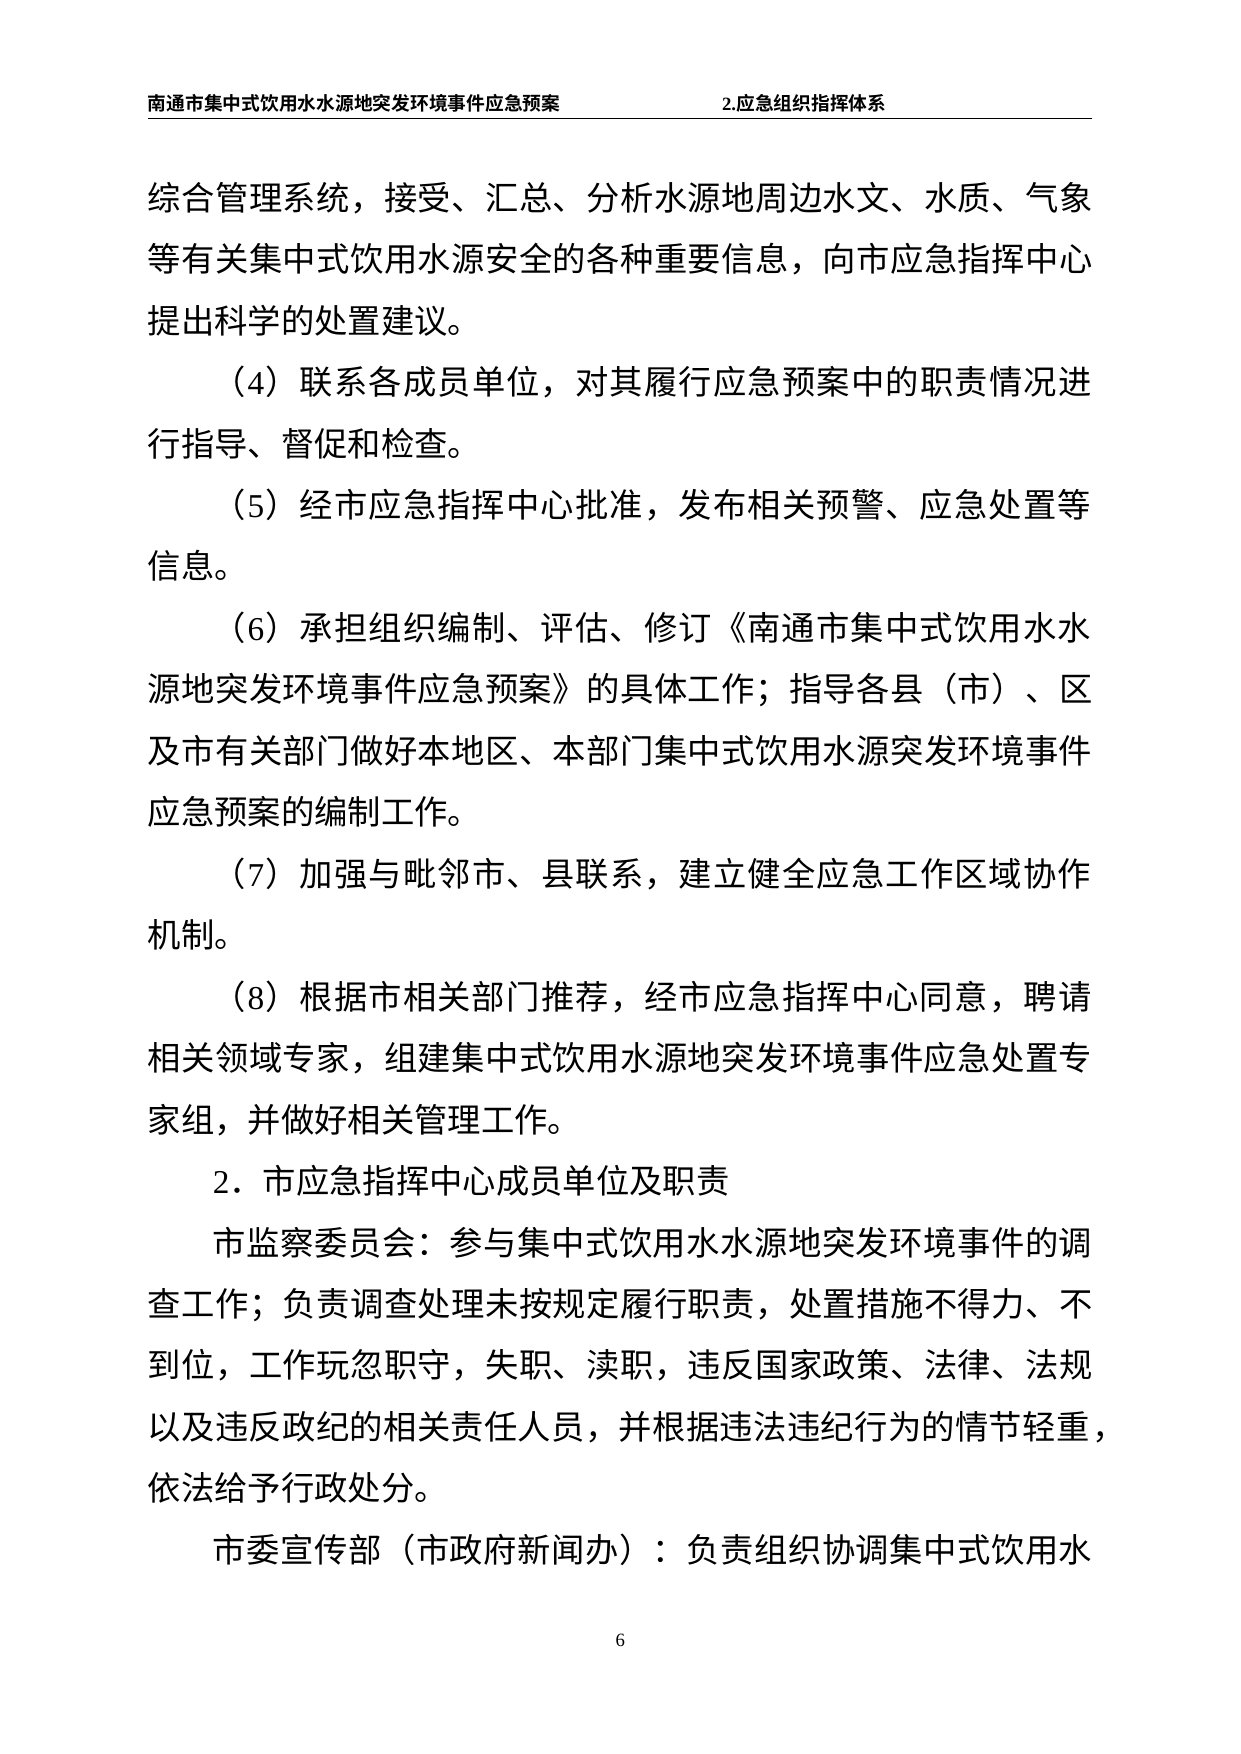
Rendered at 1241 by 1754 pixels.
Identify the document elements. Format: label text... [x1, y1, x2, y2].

text （8）根据市相关部门推荐，经市应急指挥中心同意，聘请相关领域专家，组建集中式饮用水源地突发环境事件应急处置专家组，并做好相关管理工作。 [148, 957, 1092, 1142]
text （4）联系各成员单位，对其履行应急预案中的职责情况进行指导、督促和检查。 [148, 343, 1092, 466]
text （6）承担组织编制、评估、修订《南通市集中式饮用水水源地突发环境事件应急预案》的具体工作；指导各县（市）、区及市有关部门做好本地区、本部门集中式饮用水源突发环境事件应急预案的编制工作。 [148, 588, 1092, 834]
text 市监察委员会：参与集中式饮用水水源地突发环境事件的调查工作；负责调查处理未按规定履行职责，处置措施不得力、不到位，工作玩忽职守，失职、渎职，违反国家政策、法律、法规以及违反政纪的相关责任人员，并根据违法违纪行为的情节轻重，依法给予行政处分。 [148, 1203, 1092, 1510]
text （5）经市应急指挥中心批准，发布相关预警、应急处置等信息。 [148, 466, 1092, 588]
text 2．市应急指挥中心成员单位及职责 [148, 1142, 1092, 1203]
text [148, 1510, 1092, 1572]
text （7）加强与毗邻市、县联系，建立健全应急工作区域协作机制。 [148, 834, 1092, 957]
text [148, 158, 1092, 343]
